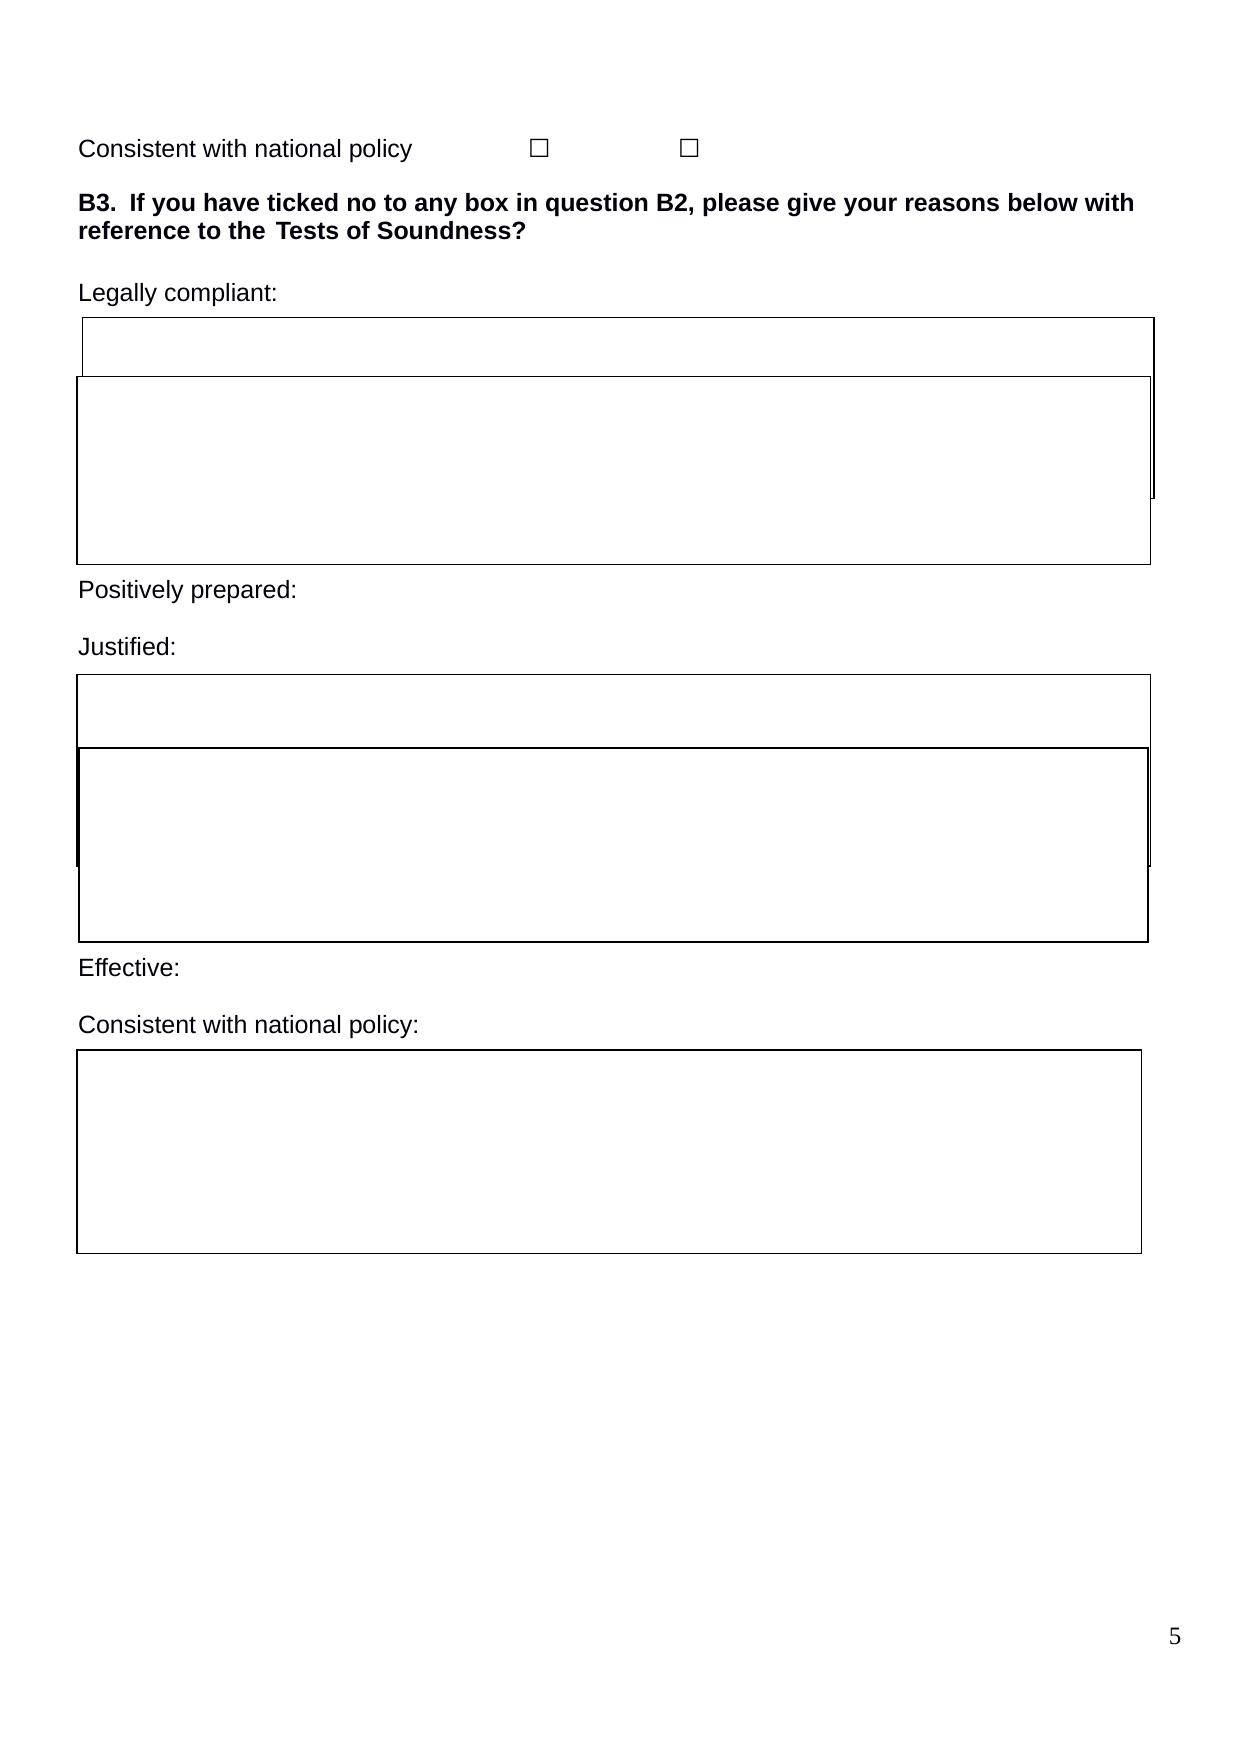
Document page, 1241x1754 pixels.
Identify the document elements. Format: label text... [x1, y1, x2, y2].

text Legally compliant: [78, 278, 1181, 306]
text Effective: [78, 690, 1181, 981]
text Positively prepared: [78, 335, 1181, 604]
text Consistent with national policy: [78, 1010, 1181, 1039]
text Consistent with national policy [78, 131, 1181, 165]
text B3. If you have ticked no to any box in question B2, please give your reasons below with reference to the Tests of Soundness? [78, 188, 1181, 245]
text Justified: [78, 632, 1181, 661]
